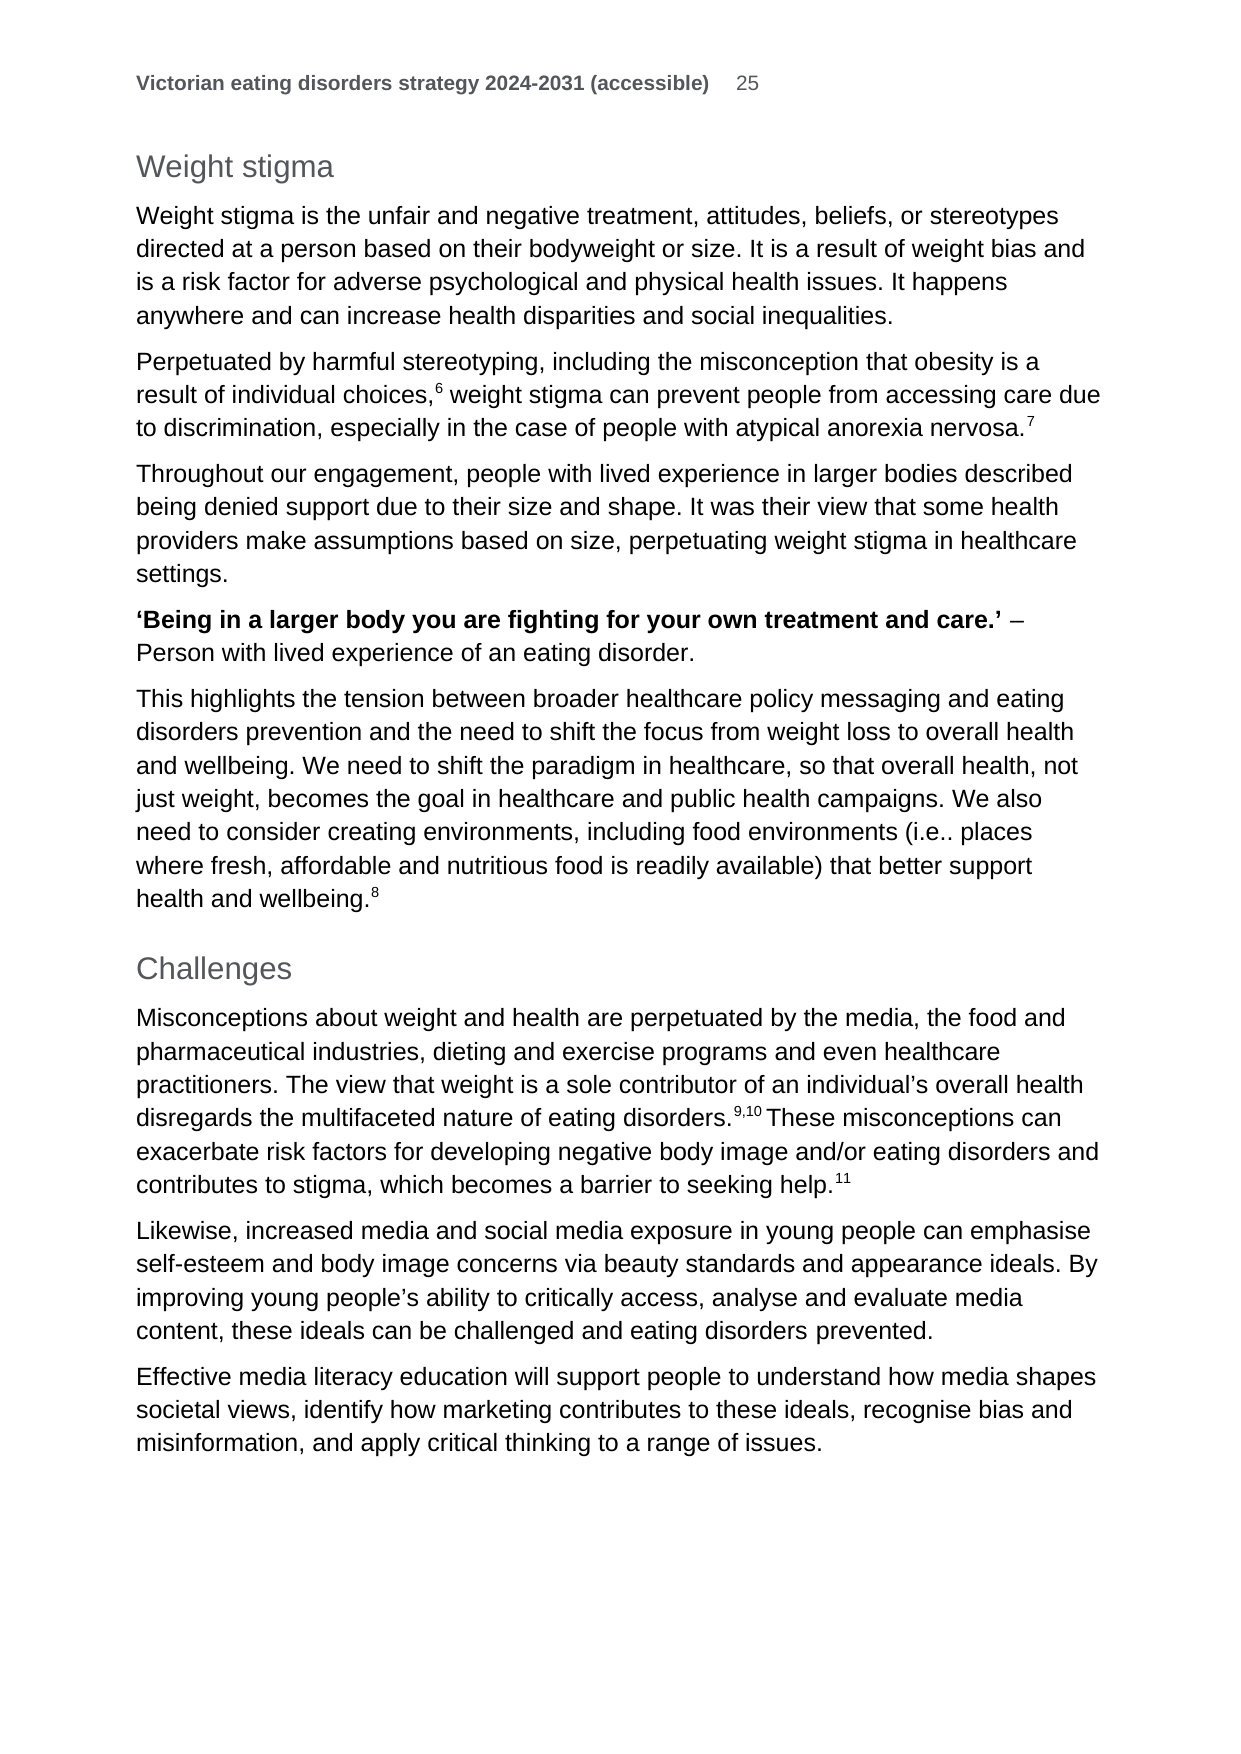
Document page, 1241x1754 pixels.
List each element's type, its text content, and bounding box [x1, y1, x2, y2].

text Weight stigma is the unfair and negative treatment, attitudes, beliefs, or stereotypes directed at a person based on their bodyweight or size. It is a result of weight bias and is a risk factor for adverse psychological and physical health issues. It happens anywhere and can increase health disparities and social inequalities. [136, 196, 1104, 329]
text Likewise, increased media and social media exposure in young people can emphasise self-esteem and body image concerns via beauty standards and appearance ideals. By improving young people’s ability to critically access, analyse and evaluate media content, these ideals can be challenged and eating disorders prevented. [136, 1211, 1104, 1344]
text Effective media literacy education will support people to understand how media shapes societal views, identify how marketing contributes to these ideals, recognise bias and misinformation, and apply critical thinking to a range of issues. [136, 1357, 1104, 1457]
text This highlights the tension between broader healthcare policy messaging and eating disorders prevention and the need to shift the focus from weight loss to overall health and wellbeing. We need to shift the paradigm in healthcare, so that overall health, not just weight, becomes the goal in healthcare and public health campaigns. We also need to consider creating environments, including food environments (i.e.. places where fresh, affordable and nutritious food is readily available) that better support health and wellbeing. [136, 679, 1104, 913]
subtitle Challenges [136, 950, 1104, 986]
subtitle Weight stigma [136, 148, 1104, 184]
text Misconceptions about weight and health are perpetuated by the media, the food and pharmaceutical industries, dieting and exercise programs and even healthcare practitioners. The view that weight is a sole contributor of an individual’s overall health disregards the multifaceted nature of eating disorders., These misconceptions can exacerbate risk factors for developing negative body image and/or eating disorders and contributes to stigma, which becomes a barrier to seeking help. [136, 999, 1104, 1199]
text Perpetuated by harmful stereotyping, including the misconception that obesity is a result of individual choices, weight stigma can prevent people from accessing care due to discrimination, especially in the case of people with atypical anorexia nervosa. [136, 342, 1104, 442]
text Throughout our engagement, people with lived experience in larger bodies described being denied support due to their size and shape. It was their view that some health providers make assumptions based on size, perpetuating weight stigma in healthcare settings. [136, 454, 1104, 588]
text ‘Being in a larger body you are fighting for your own treatment and care.’ – Person with lived experience of an eating disorder. [136, 600, 1104, 667]
